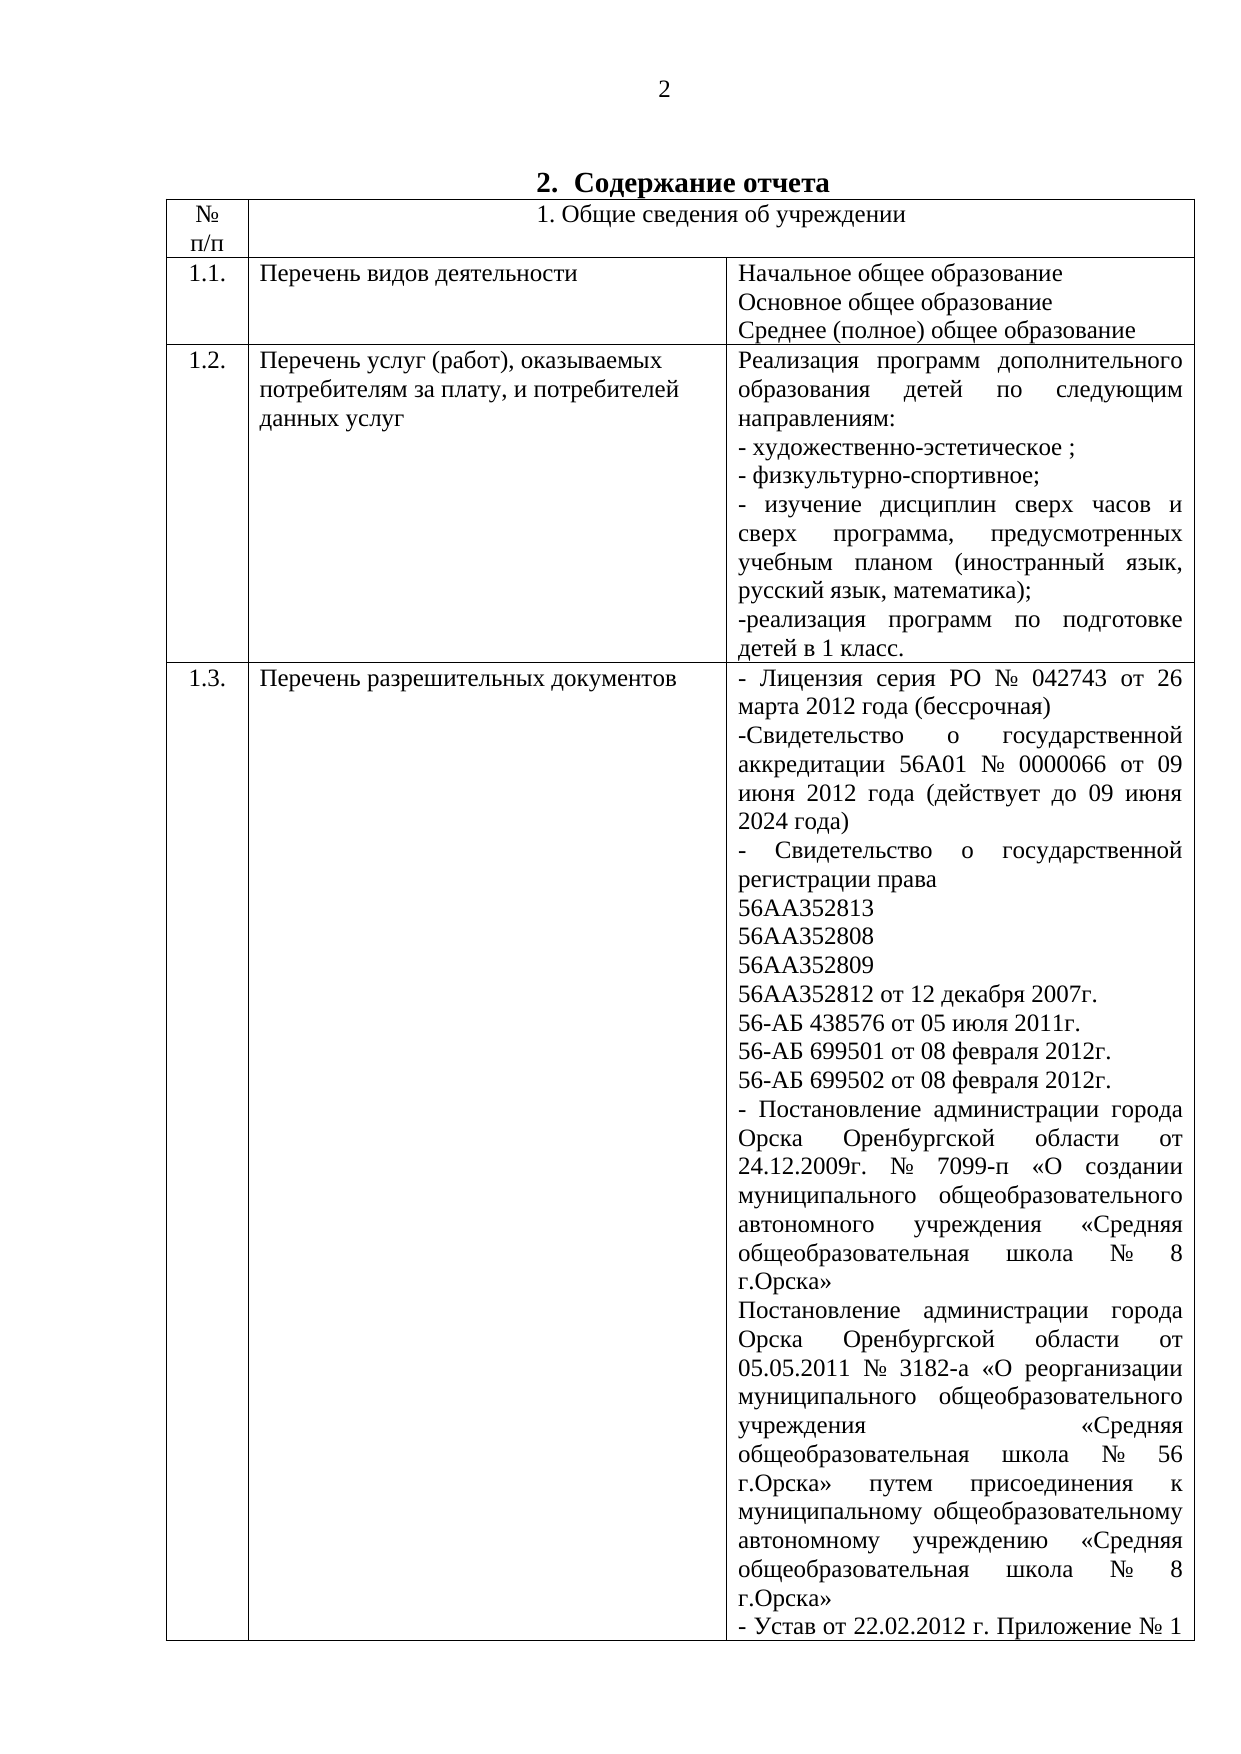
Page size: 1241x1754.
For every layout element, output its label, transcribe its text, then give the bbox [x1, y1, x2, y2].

table_cell 1.1. [167, 258, 248, 344]
table_cell Реализация программ дополнительного образования детей по следующим направлениям: - художественно-эстетическое ; - физкультурно-спортивное; - изучение дисциплин сверх часов и сверх программа, предусмотренных учебным планом (иностранный язык, русский язык, математика); -реализация программ по подготовке детей в 1 класс. [727, 345, 1194, 662]
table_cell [727, 663, 1194, 1640]
table_header № п/п [167, 200, 248, 257]
table_cell 1.2. [167, 345, 248, 662]
table_cell Перечень услуг (работ), оказываемых потребителям за плату, и потребителей данных услуг [249, 345, 726, 662]
table_cell 1.3. [167, 663, 248, 1640]
table_cell Начальное общее образование Основное общее образование Среднее (полное) общее образование [727, 258, 1194, 344]
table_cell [249, 663, 726, 1640]
table_cell Перечень видов деятельности [249, 258, 726, 344]
list Содержание отчета [215, 165, 1152, 198]
table_header 1. Общие сведения об учреждении [249, 200, 1194, 257]
